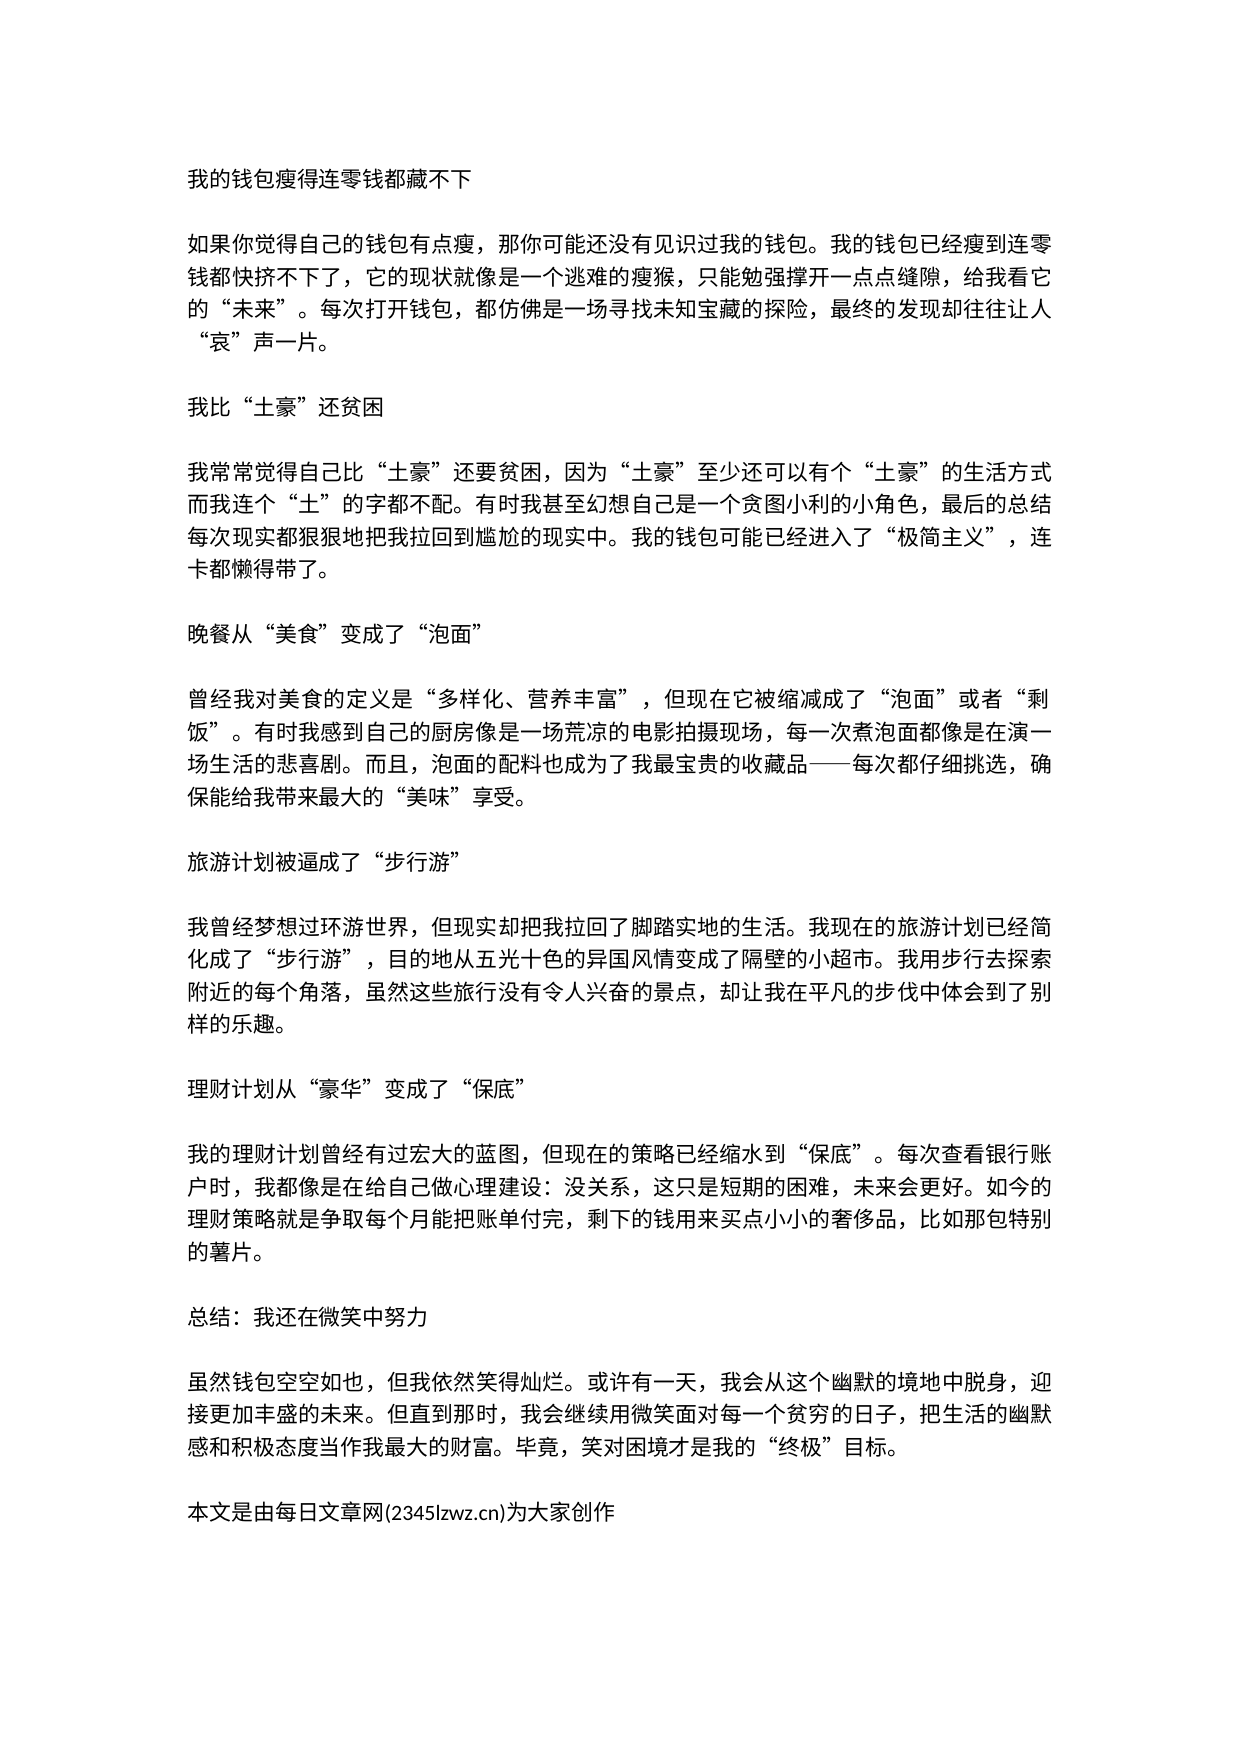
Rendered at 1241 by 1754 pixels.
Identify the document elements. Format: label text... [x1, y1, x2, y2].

text 我的钱包瘦得连零钱都藏不下 [187, 162, 1053, 194]
text 总结：我还在微笑中努力 [187, 1299, 1053, 1332]
text 晚餐从“美食”变成了“泡面” [187, 617, 1053, 649]
text 我曾经梦想过环游世界，但现实却把我拉回了脚踏实地的生活。我现在的旅游计划已经简化成了“步行游”，目的地从五光十色的异国风情变成了隔壁的小超市。我用步行去探索附近的每个角落，虽然这些旅行没有令人兴奋的景点，却让我在平凡的步伐中体会到了别样的乐趣。 [187, 909, 1053, 1039]
text 我常常觉得自己比“土豪”还要贫困，因为“土豪”至少还可以有个“土豪”的生活方式，而我连个“土”的字都不配。有时我甚至幻想自己是一个贪图小利的小角色，最后的总结每次现实都狠狠地把我拉回到尴尬的现实中。我的钱包可能已经进入了“极简主义”，连卡都懒得带了。 [187, 454, 1053, 584]
text 我的理财计划曾经有过宏大的蓝图，但现在的策略已经缩水到“保底”。每次查看银行账户时，我都像是在给自己做心理建设：没关系，这只是短期的困难，未来会更好。如今的理财策略就是争取每个月能把账单付完，剩下的钱用来买点小小的奢侈品，比如那包特别的薯片。 [187, 1137, 1053, 1267]
text 曾经我对美食的定义是“多样化、营养丰富”，但现在它被缩减成了“泡面”或者“剩饭”。有时我感到自己的厨房像是一场荒凉的电影拍摄现场，每一次煮泡面都像是在演一场生活的悲喜剧。而且，泡面的配料也成为了我最宝贵的收藏品——每次都仔细挑选，确保能给我带来最大的“美味”享受。 [187, 682, 1053, 812]
text 理财计划从“豪华”变成了“保底” [187, 1072, 1053, 1104]
text 旅游计划被逼成了“步行游” [187, 844, 1053, 877]
text 虽然钱包空空如也，但我依然笑得灿烂。或许有一天，我会从这个幽默的境地中脱身，迎接更加丰盛的未来。但直到那时，我会继续用微笑面对每一个贫穷的日子，把生活的幽默感和积极态度当作我最大的财富。毕竟，笑对困境才是我的“终极”目标。 [187, 1364, 1053, 1462]
text 本文是由每日文章网(2345lzwz.cn)为大家创作 [187, 1494, 1053, 1527]
text 我比“土豪”还贫困 [187, 389, 1053, 422]
text 如果你觉得自己的钱包有点瘦，那你可能还没有见识过我的钱包。我的钱包已经瘦到连零钱都快挤不下了，它的现状就像是一个逃难的瘦猴，只能勉强撑开一点点缝隙，给我看它的“未来”。每次打开钱包，都仿佛是一场寻找未知宝藏的探险，最终的发现却往往让人“哀”声一片。 [187, 227, 1053, 357]
